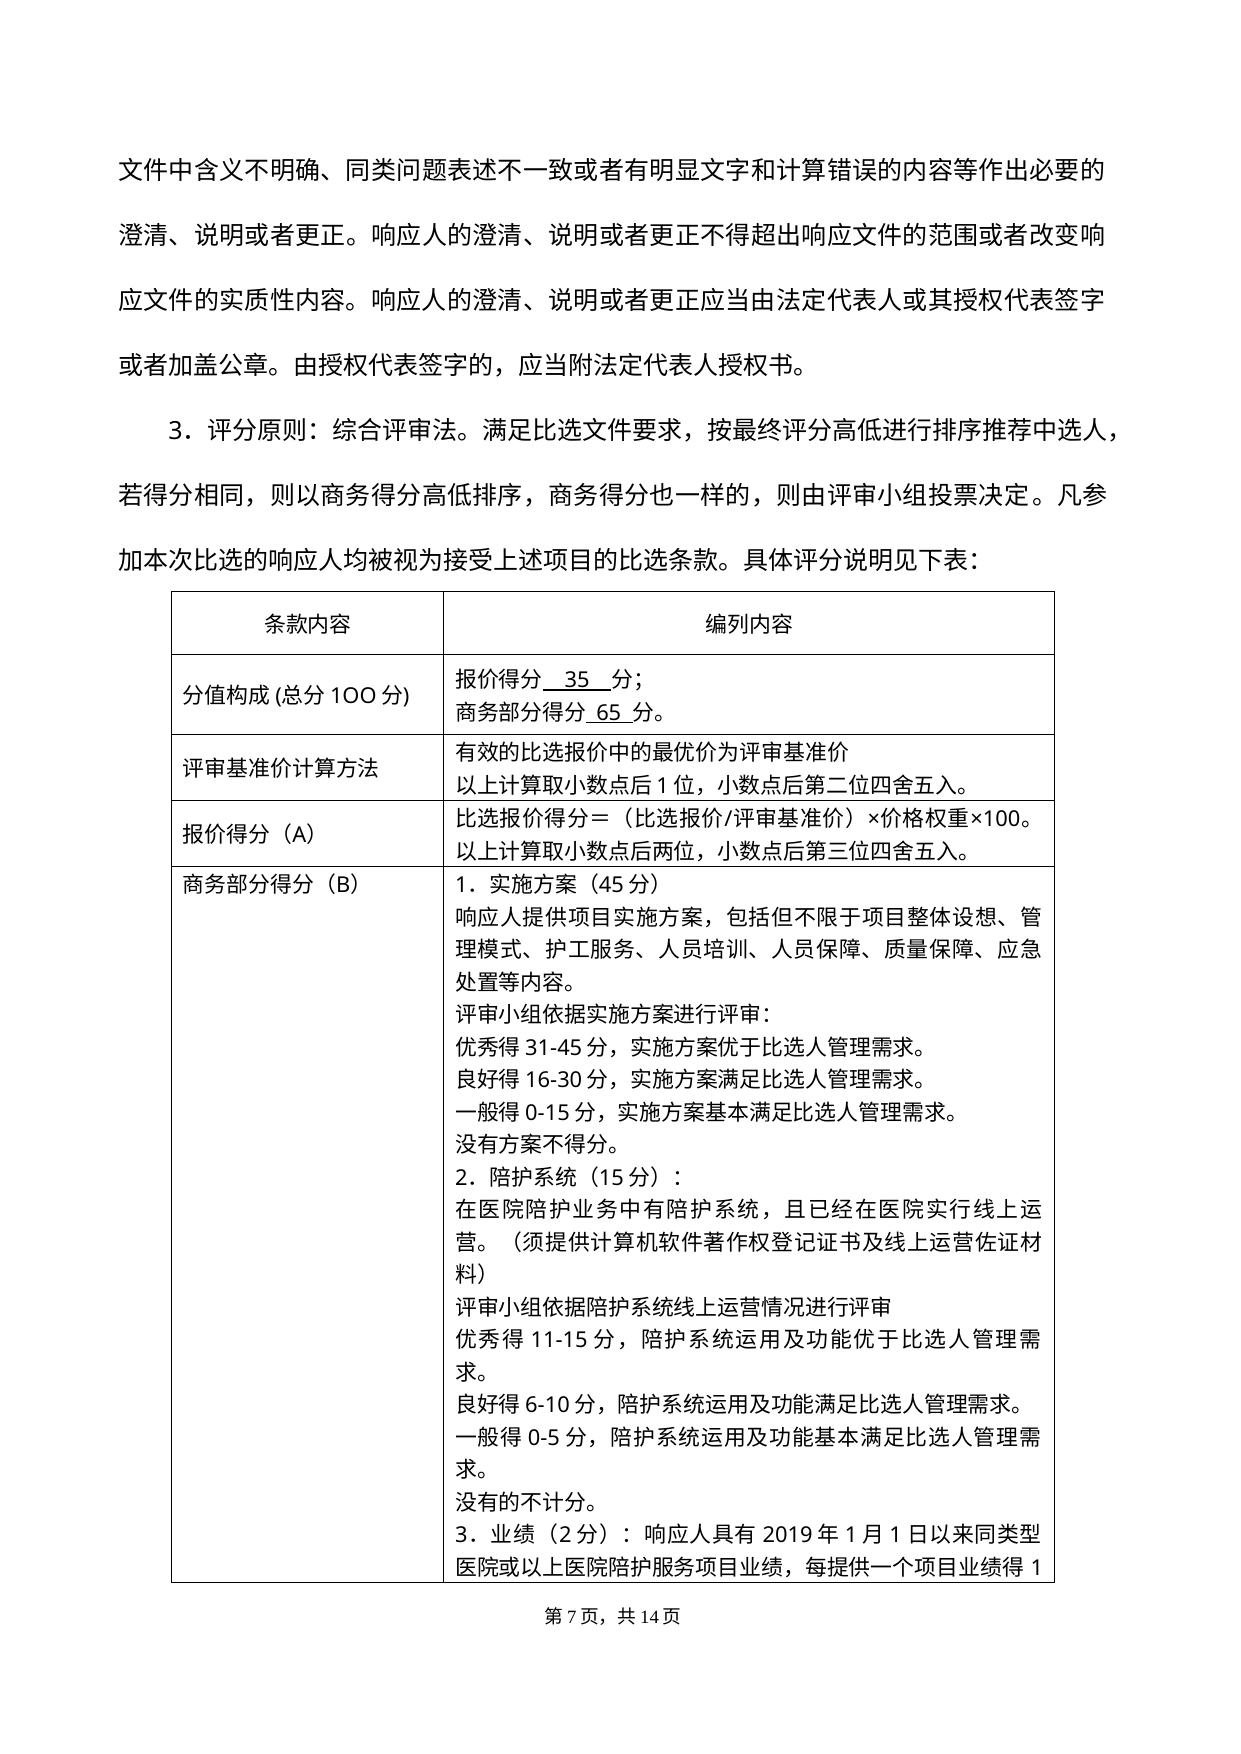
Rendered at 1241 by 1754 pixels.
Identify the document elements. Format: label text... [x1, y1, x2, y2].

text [118, 136, 1107, 396]
table_header 编列内容 [444, 592, 1054, 654]
table_cell 评审基准价计算方法 [172, 735, 443, 800]
table_cell 报价得分 35 分； 商务部分得分 65 分。 [444, 655, 1054, 734]
table_header 条款内容 [172, 592, 443, 654]
table_cell 有效的比选报价中的最优价为评审基准价 以上计算取小数点后1位，小数点后第二位四舍五入。 [444, 735, 1054, 800]
table_cell 分值构成 (总分1OO分) [172, 655, 443, 734]
table_cell 商务部分得分（B） [172, 867, 443, 1582]
table_cell 报价得分（A） [172, 801, 443, 866]
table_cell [444, 867, 1054, 1582]
text 3．评分原则：综合评审法。满足比选文件要求，按最终评分高低进行排序推荐中选人，若得分相同，则以商务得分高低排序，商务得分也一样的，则由评审小组投票决定。凡参加本次比选的响应人均被视为接受上述项目的比选条款。具体评分说明见下表： [118, 396, 1107, 591]
table_cell 比选报价得分＝（比选报价/评审基准价）×价格权重×100。以上计算取小数点后两位，小数点后第三位四舍五入。 [444, 801, 1054, 866]
